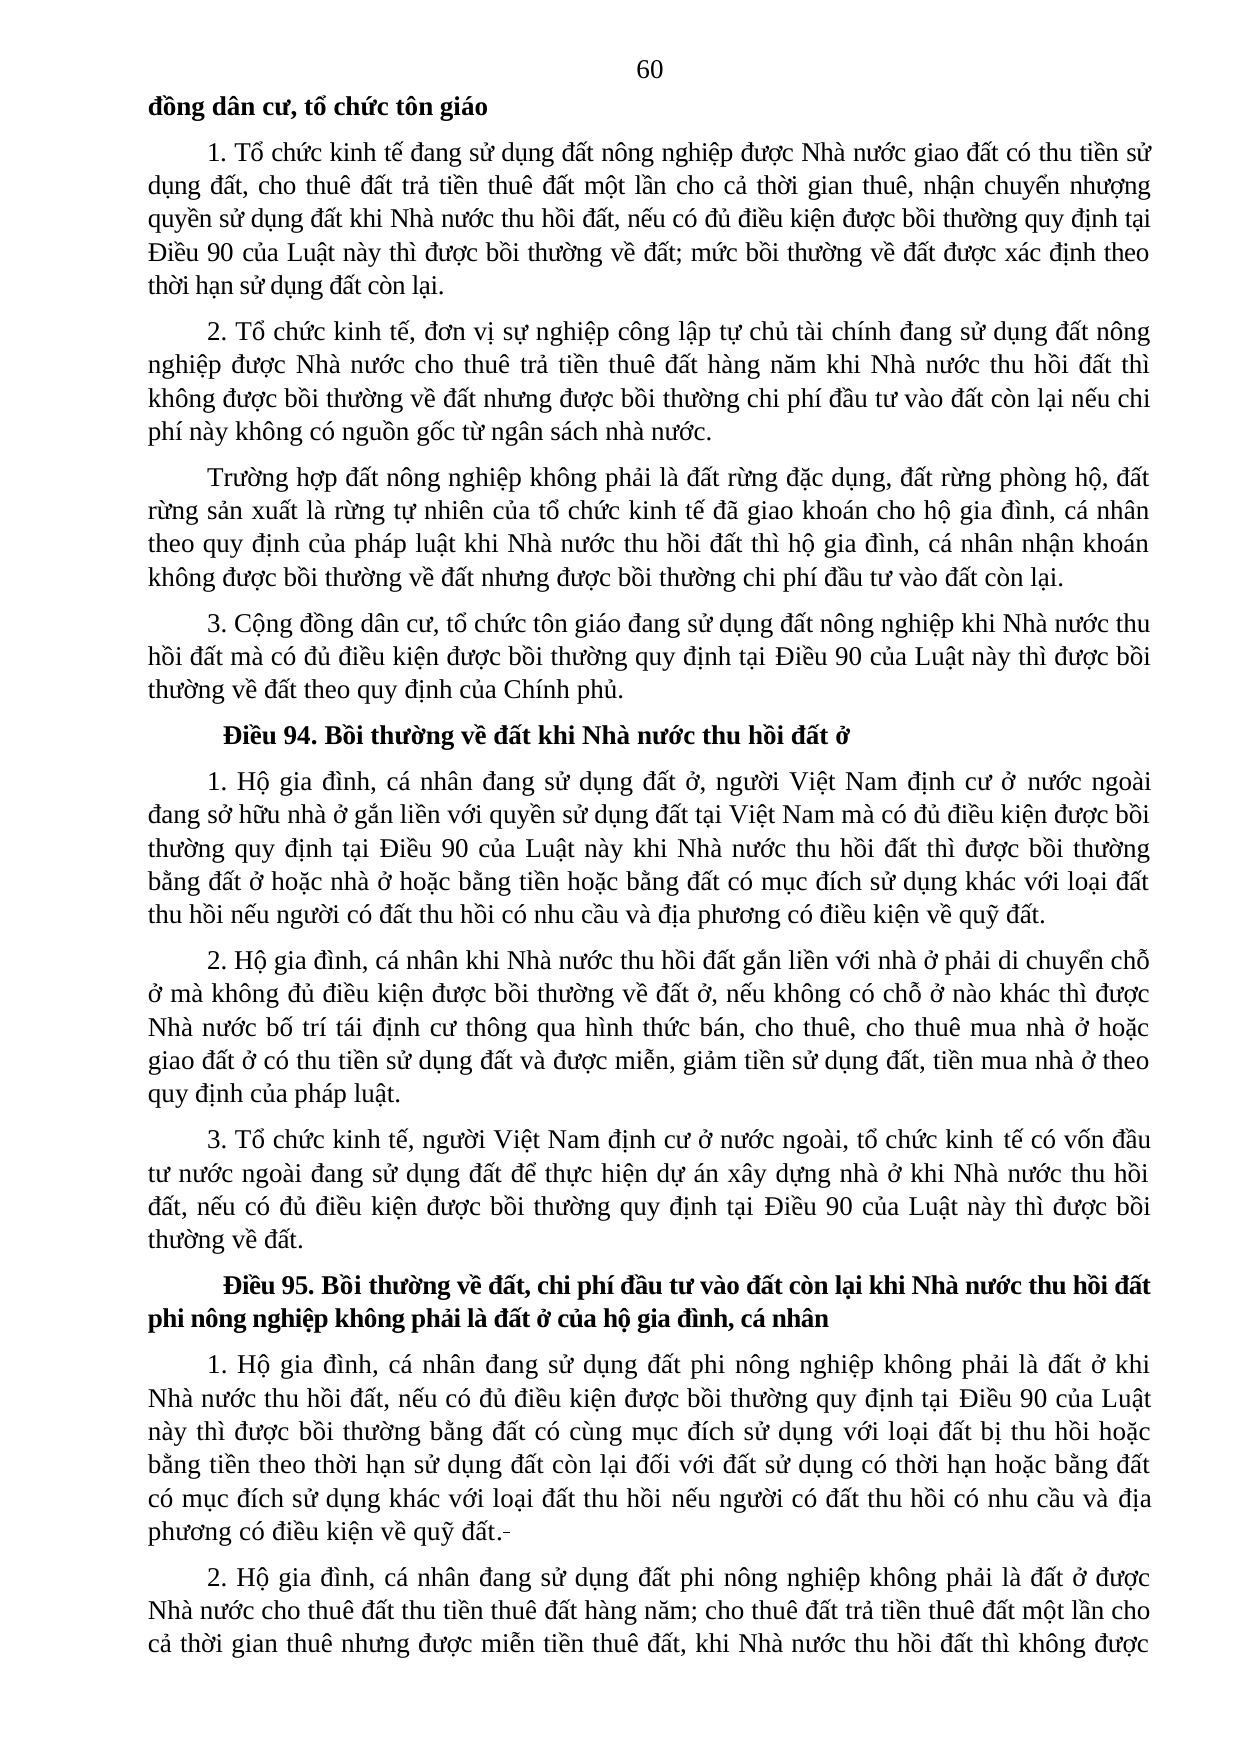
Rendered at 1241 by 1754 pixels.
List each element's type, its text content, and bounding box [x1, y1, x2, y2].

list Bồi thường về đất, chi phí đầu tư vào đất còn lại khi Nhà nước thu hồi đất phi nông nghiệp không phải là đất ở của hộ gia đình, cá nhân [148, 1268, 1152, 1334]
text 1. Tổ chức kinh tế đang sử dụng đất nông nghiệp được Nhà nước giao đất có thu tiền sử dụng đất, cho thuê đất trả tiền thuê đất một lần cho cả thời gian thuê, nhận chuyển nhượng quyền sử dụng đất khi Nhà nước thu hồi đất, nếu có đủ điều kiện được bồi thường quy định tại Điều 90 của Luật này thì được bồi thường về đất; mức bồi thường về đất được xác định theo thời hạn sử dụng đất còn lại. [148, 134, 1152, 301]
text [148, 1559, 1152, 1659]
text 3. Tổ chức kinh tế, người Việt Nam định cư ở nước ngoài, tổ chức kinh tế có vốn đầu tư nước ngoài đang sử dụng đất để thực hiện dự án xây dựng nhà ở khi Nhà nước thu hồi đất, nếu có đủ điều kiện được bồi thường quy định tại Điều 90 của Luật này thì được bồi thường về đất. [148, 1122, 1152, 1255]
text 2. Tổ chức kinh tế, đơn vị sự nghiệp công lập tự chủ tài chính đang sử dụng đất nông nghiệp được Nhà nước cho thuê trả tiền thuê đất hàng năm khi Nhà nước thu hồi đất thì không được bồi thường về đất nhưng được bồi thường chi phí đầu tư vào đất còn lại nếu chi phí này không có nguồn gốc từ ngân sách nhà nước. [148, 314, 1152, 447]
text 1. Hộ gia đình, cá nhân đang sử dụng đất ở, người Việt Nam định cư ở nước ngoài đang sở hữu nhà ở gắn liền với quyền sử dụng đất tại Việt Nam mà có đủ điều kiện được bồi thường quy định tại Điều 90 của Luật này khi Nhà nước thu hồi đất thì được bồi thường bằng đất ở hoặc nhà ở hoặc bằng tiền hoặc bằng đất có mục đích sử dụng khác với loại đất thu hồi nếu người có đất thu hồi có nhu cầu và địa phương có điều kiện về quỹ đất. [148, 764, 1152, 930]
text 3. Cộng đồng dân cư, tổ chức tôn giáo đang sử dụng đất nông nghiệp khi Nhà nước thu hồi đất mà có đủ điều kiện được bồi thường quy định tại Điều 90 của Luật này thì được bồi thường về đất theo quy định của Chính phủ. [148, 605, 1152, 705]
list Bồi thường về đất khi Nhà nước thu hồi đất ở [148, 718, 1152, 751]
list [148, 89, 1152, 122]
text 2. Hộ gia đình, cá nhân khi Nhà nước thu hồi đất gắn liền với nhà ở phải di chuyển chỗ ở mà không đủ điều kiện được bồi thường về đất ở, nếu không có chỗ ở nào khác thì được Nhà nước bố trí tái định cư thông qua hình thức bán, cho thuê, cho thuê mua nhà ở hoặc giao đất ở có thu tiền sử dụng đất và được miễn, giảm tiền sử dụng đất, tiền mua nhà ở theo quy định của pháp luật. [148, 943, 1152, 1109]
text 1. Hộ gia đình, cá nhân đang sử dụng đất phi nông nghiệp không phải là đất ở khi Nhà nước thu hồi đất, nếu có đủ điều kiện được bồi thường quy định tại Điều 90 của Luật này thì được bồi thường bằng đất có cùng mục đích sử dụng với loại đất bị thu hồi hoặc bằng tiền theo thời hạn sử dụng đất còn lại đối với đất sử dụng có thời hạn hoặc bằng đất có mục đích sử dụng khác với loại đất thu hồi nếu người có đất thu hồi có nhu cầu và địa phương có điều kiện về quỹ đất. [148, 1347, 1152, 1547]
text Trường hợp đất nông nghiệp không phải là đất rừng đặc dụng, đất rừng phòng hộ, đất rừng sản xuất là rừng tự nhiên của tổ chức kinh tế đã giao khoán cho hộ gia đình, cá nhân theo quy định của pháp luật khi Nhà nước thu hồi đất thì hộ gia đình, cá nhân nhận khoán không được bồi thường về đất nhưng được bồi thường chi phí đầu tư vào đất còn lại. [148, 459, 1152, 593]
